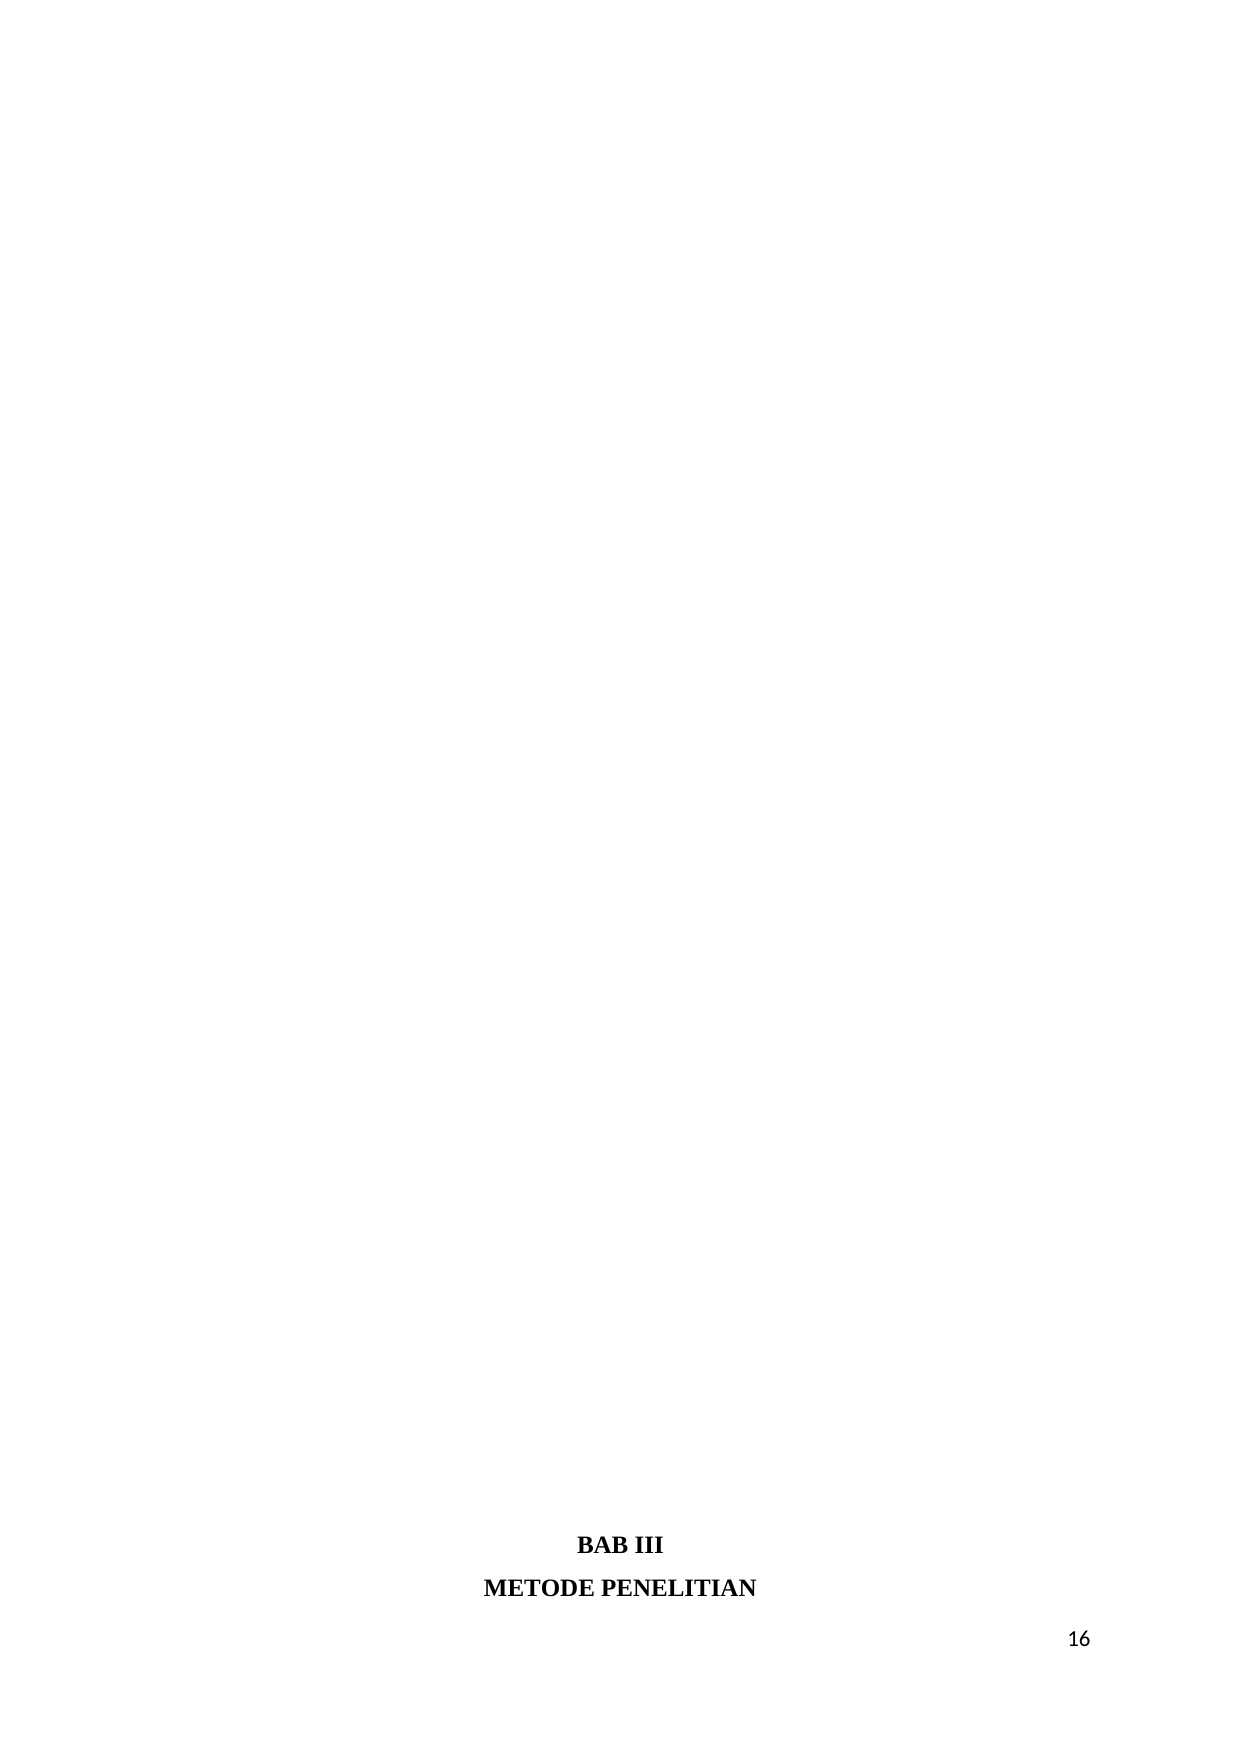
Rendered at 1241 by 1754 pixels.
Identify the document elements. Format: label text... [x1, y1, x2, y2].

text METODE PENELITIAN [150, 1573, 1090, 1602]
text BAB III [150, 1530, 1090, 1559]
